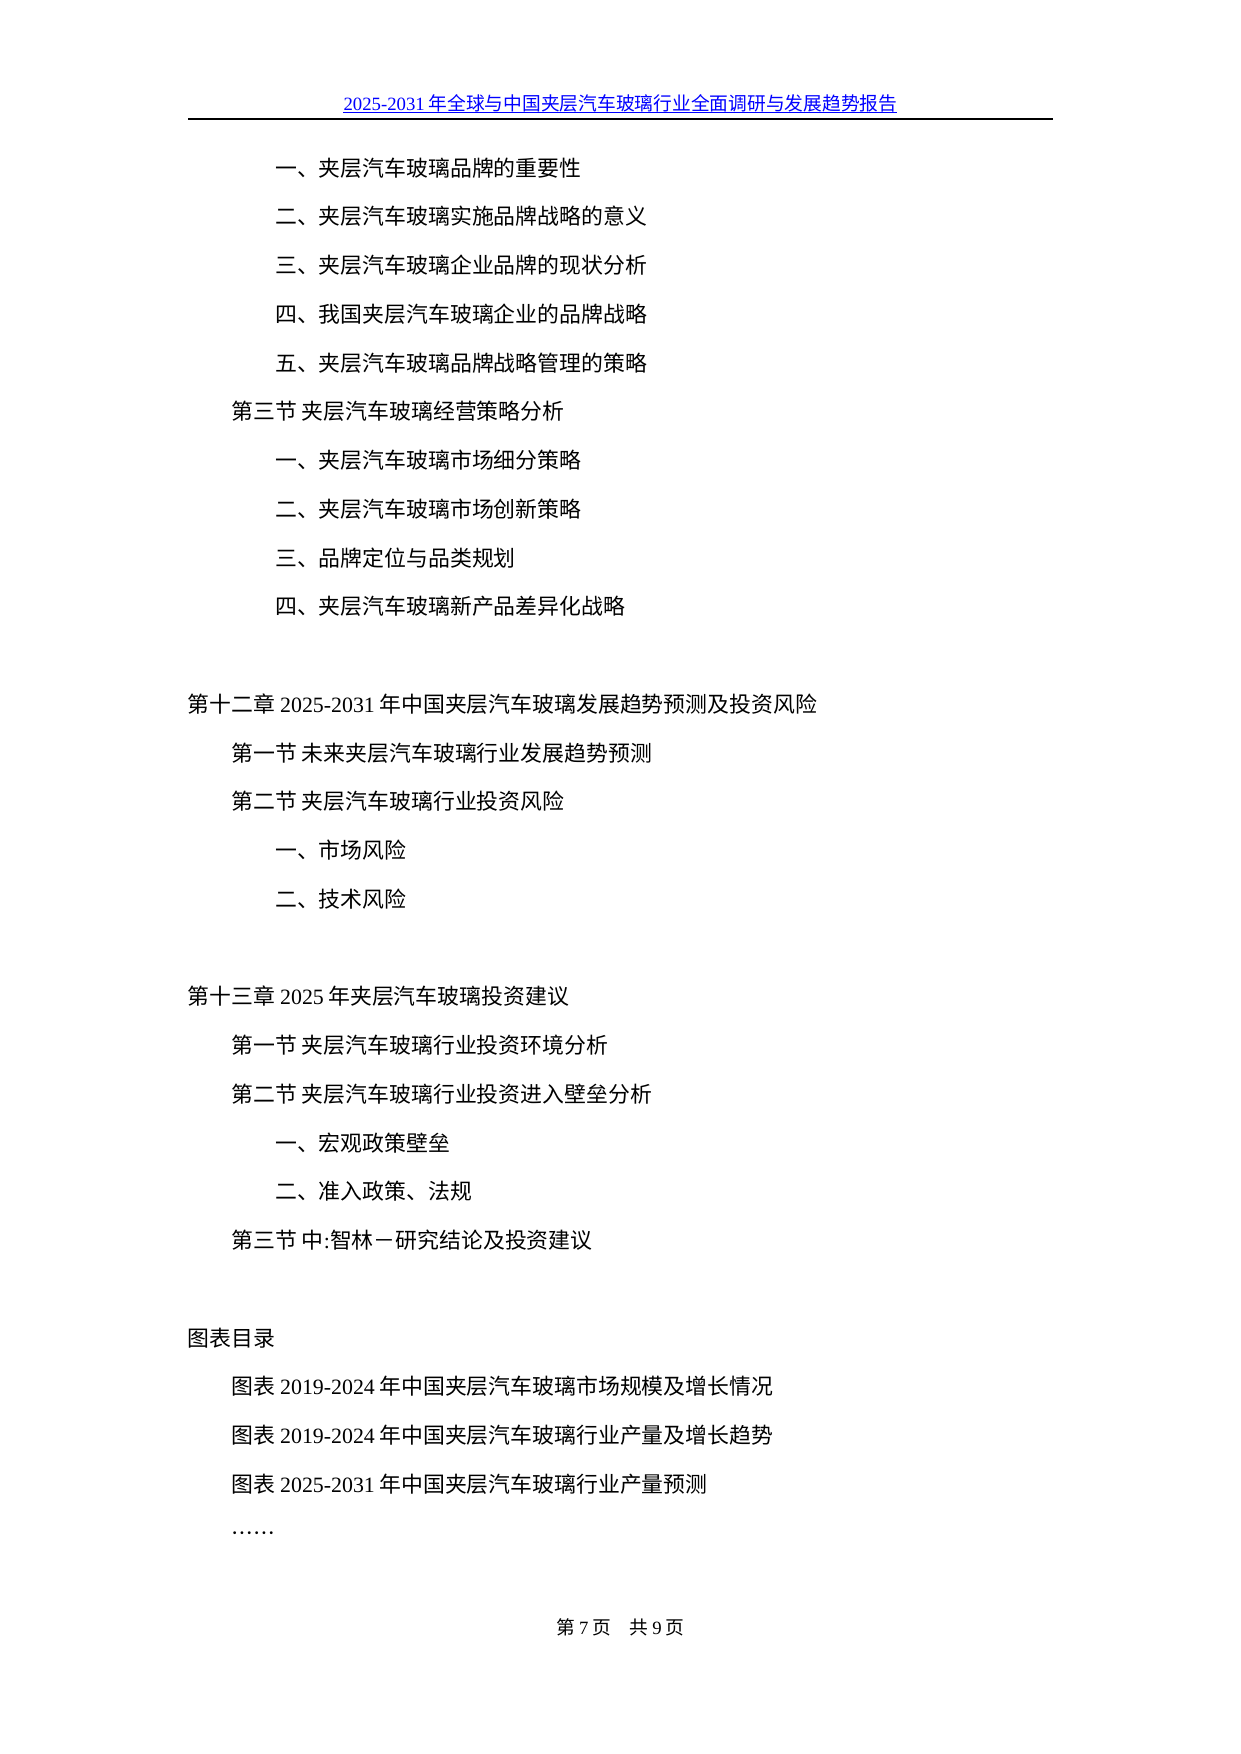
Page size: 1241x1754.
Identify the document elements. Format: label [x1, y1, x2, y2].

text [187, 150, 1053, 1548]
